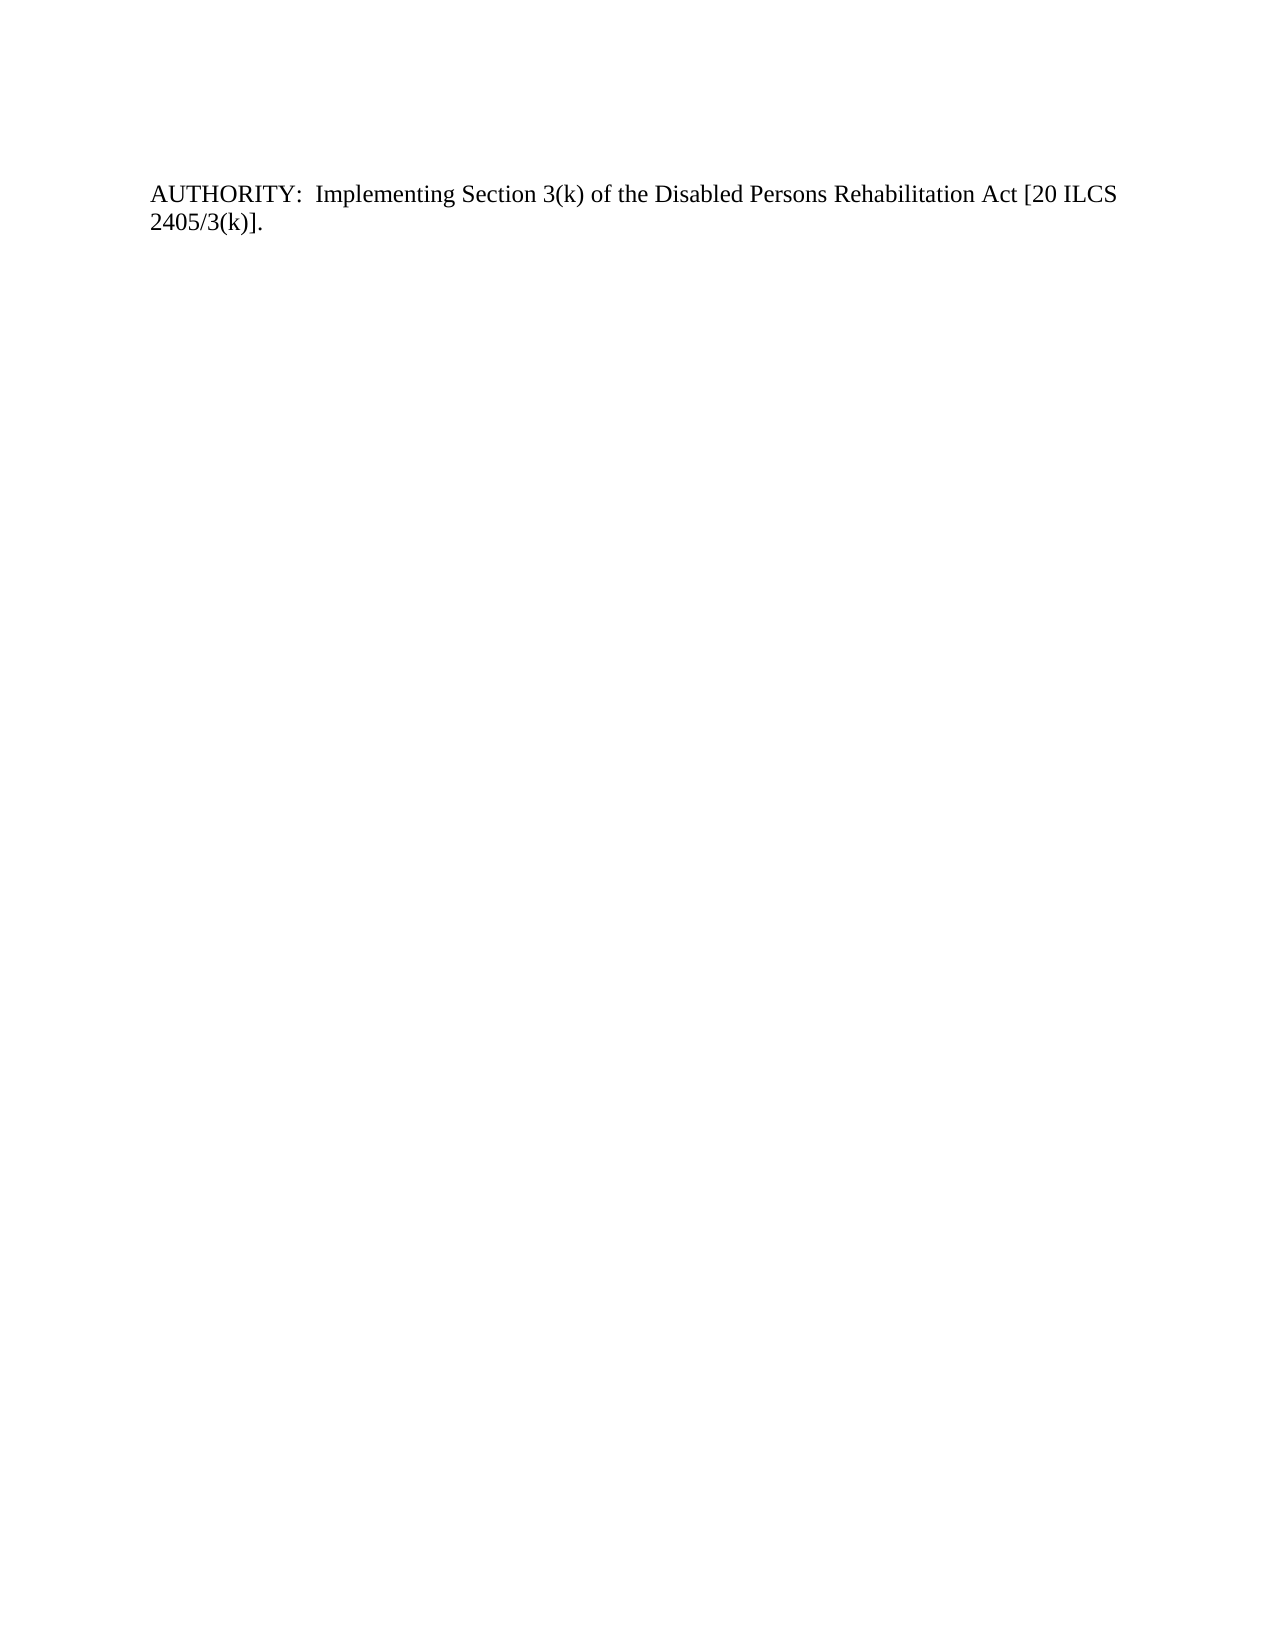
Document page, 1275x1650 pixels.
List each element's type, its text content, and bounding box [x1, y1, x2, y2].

text AUTHORITY: Implementing Section 3(k) of the Disabled Persons Rehabilitation Act [20 ILCS 2405/3(k)]. [150, 179, 1125, 236]
